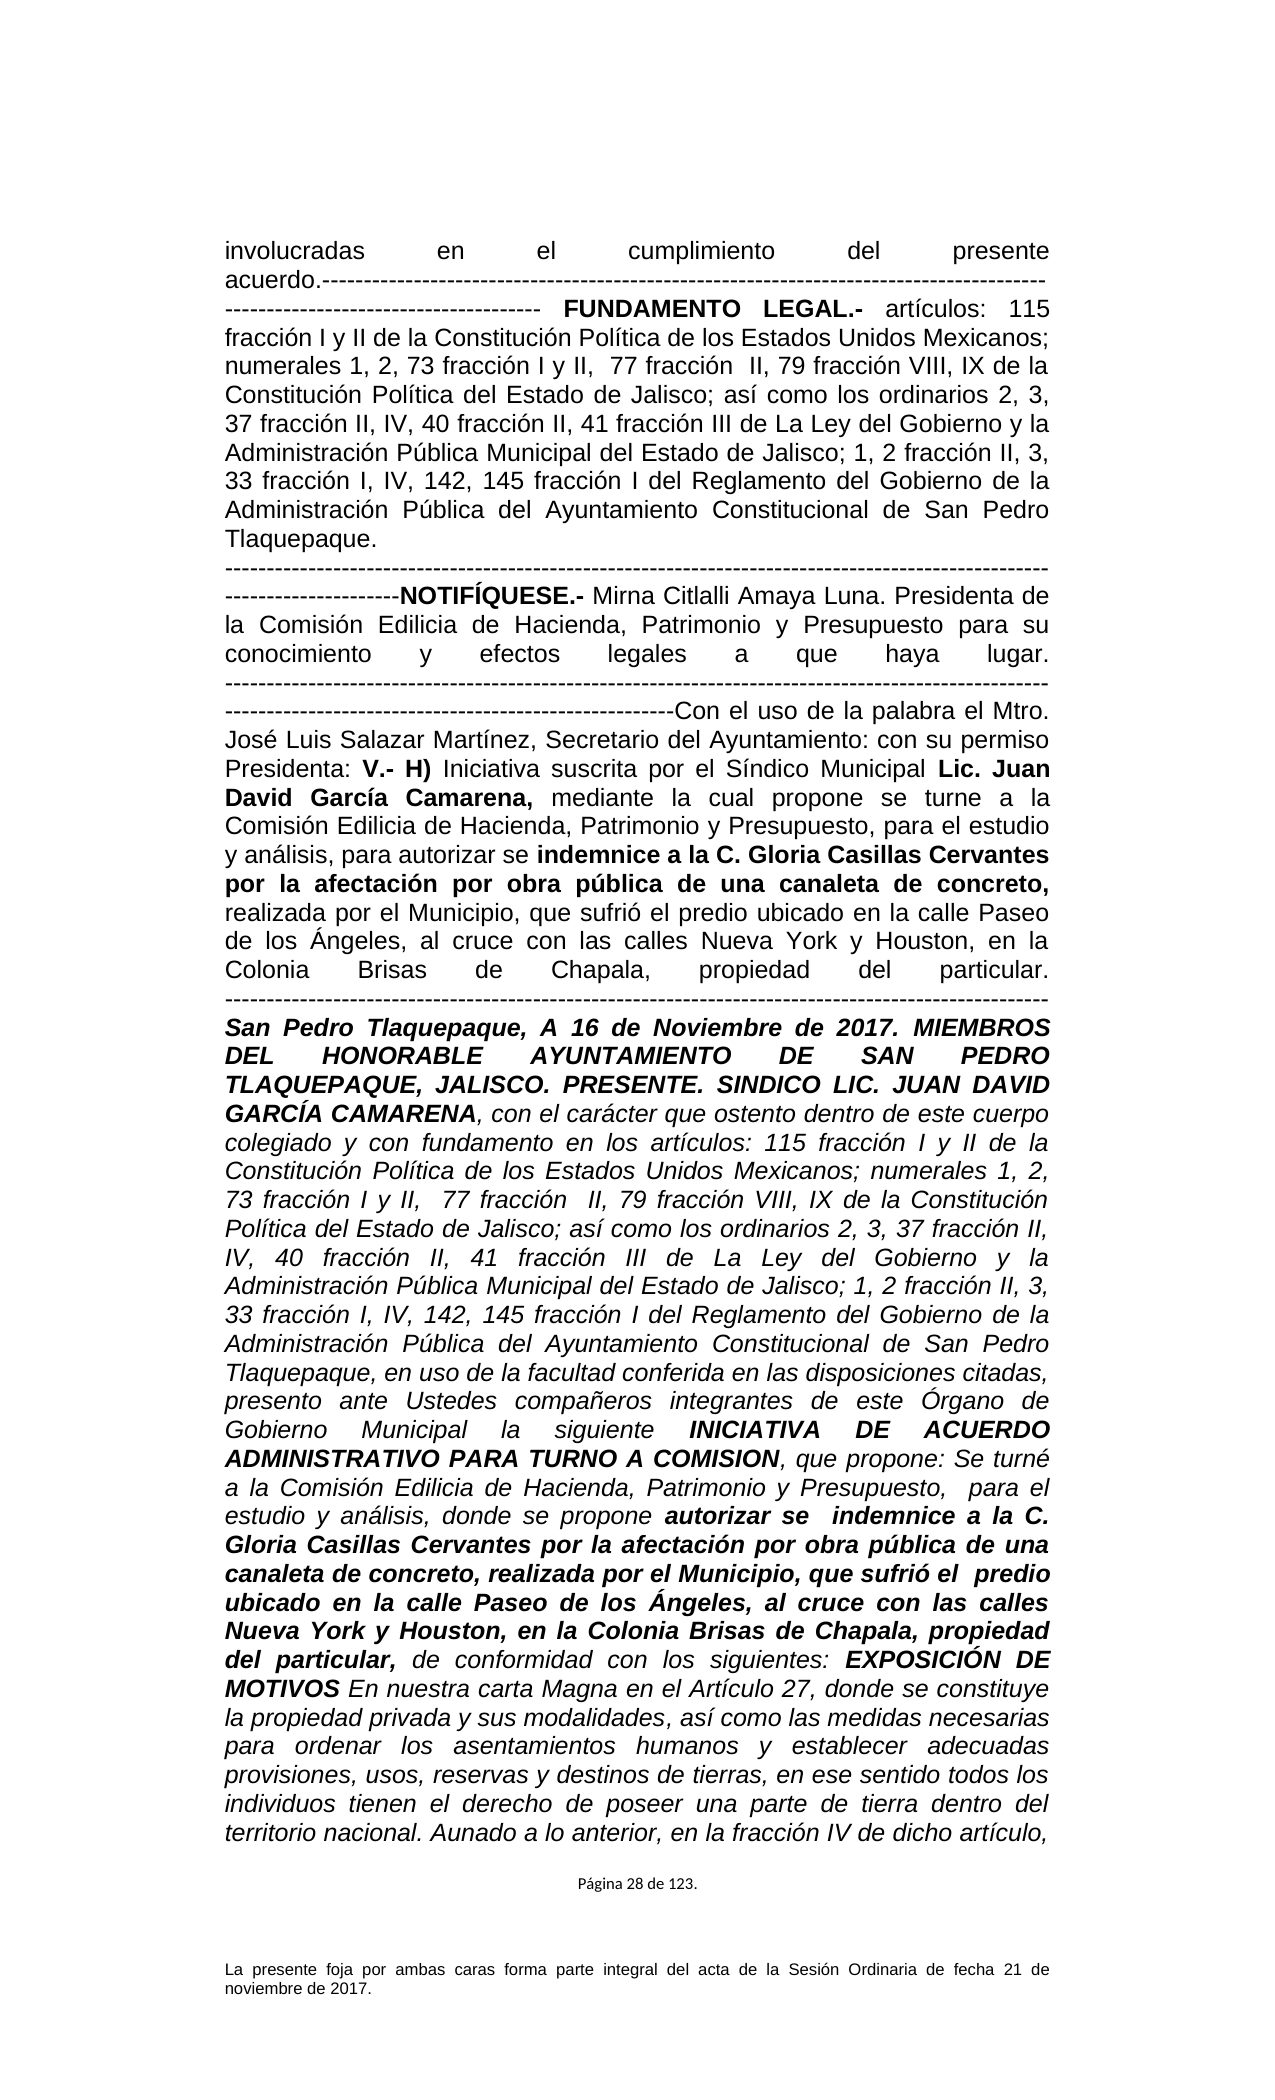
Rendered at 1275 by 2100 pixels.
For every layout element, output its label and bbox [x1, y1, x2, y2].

text [224, 1012, 1051, 1846]
text [224, 236, 1051, 1012]
